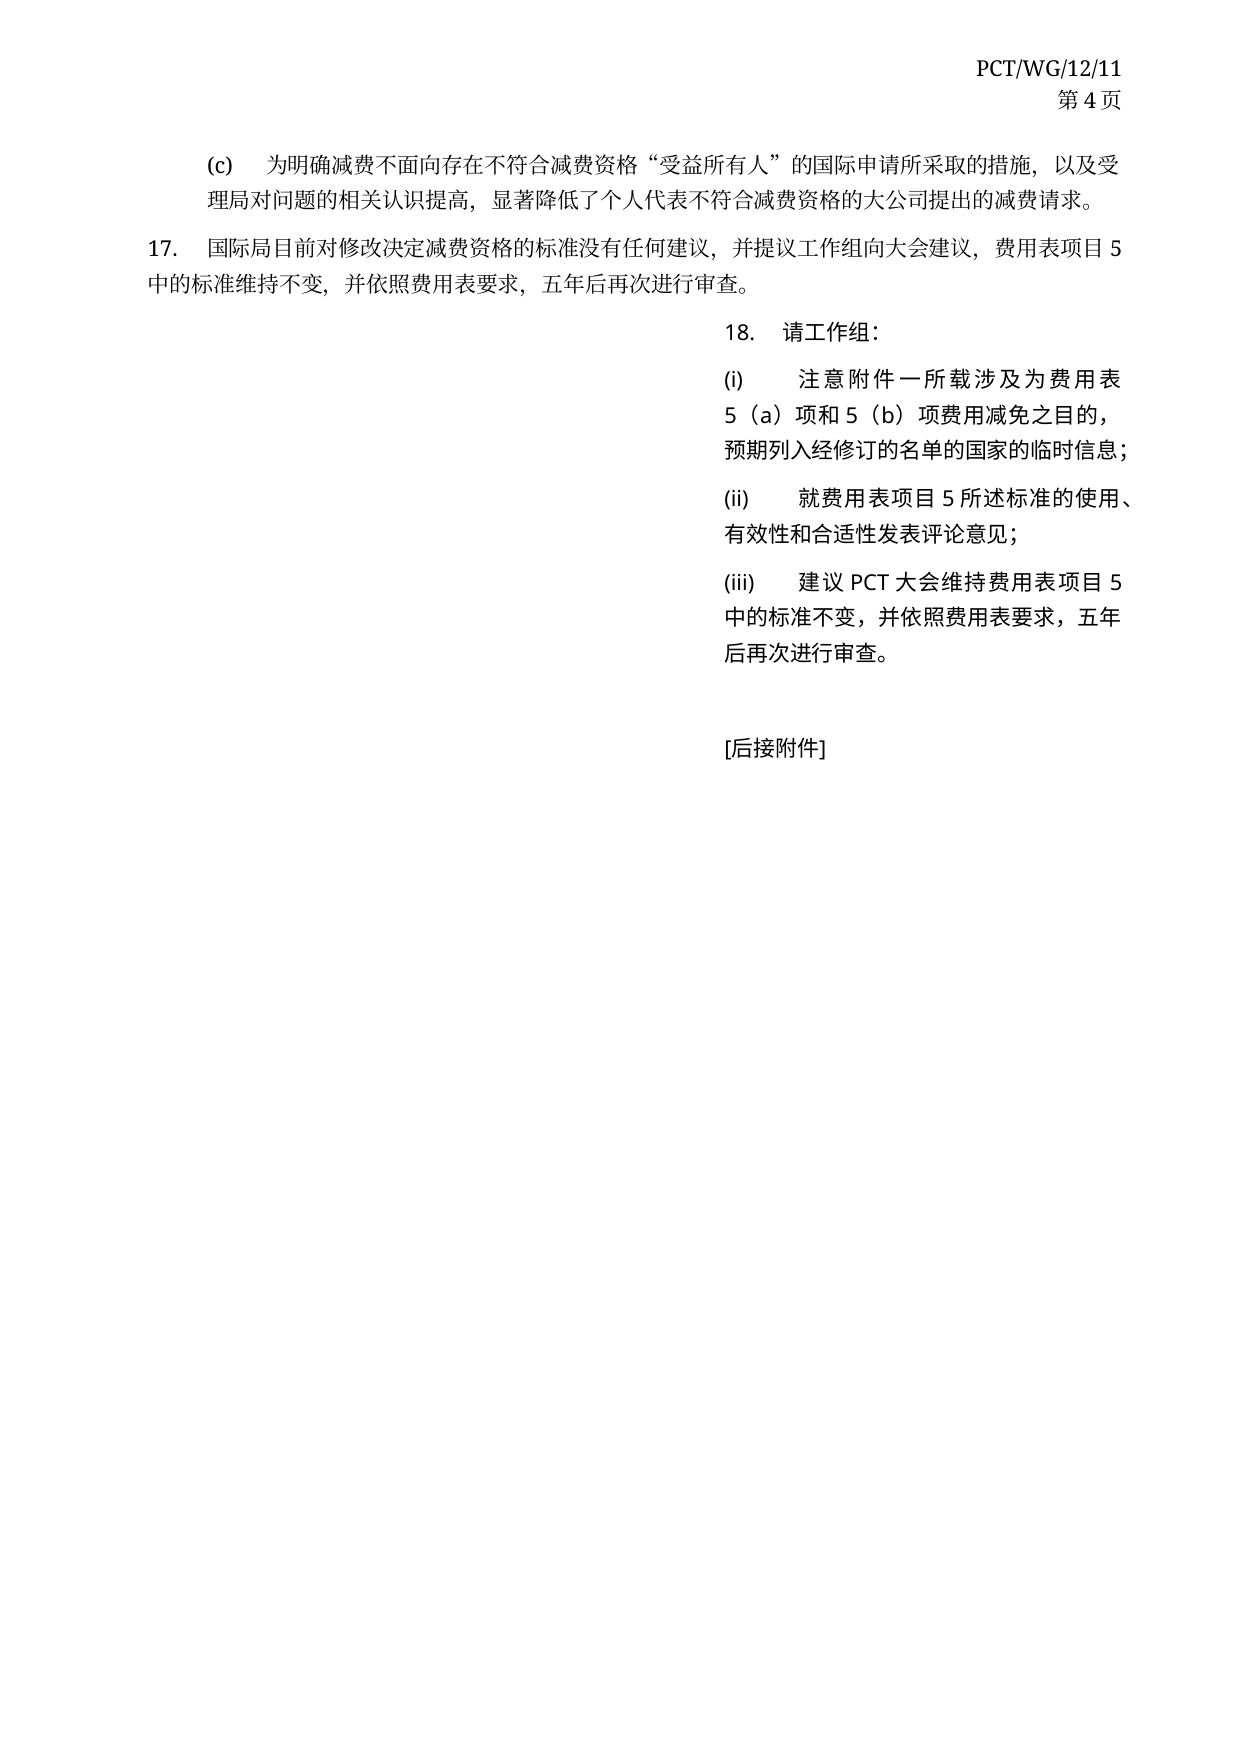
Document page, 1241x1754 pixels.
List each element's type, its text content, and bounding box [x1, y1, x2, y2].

text 请工作组： [724, 311, 1122, 346]
text [后接附件] [724, 728, 1122, 763]
list (iii) 建议PCT大会维持费用表项目5中的标准不变，并依照费用表要求，五年后再次进行审查。 [724, 561, 1122, 667]
list (ii) 就费用表项目5所述标准的使用、有效性和合适性发表评论意见； [724, 478, 1122, 548]
list 为明确减费不面向存在不符合减费资格“受益所有人”的国际申请所采取的措施，以及受理局对问题的相关认识提高，显著降低了个人代表不符合减费资格的大公司提出的减费请求。 [207, 144, 1122, 215]
text 国际局目前对修改决定减费资格的标准没有任何建议，并提议工作组向大会建议，费用表项目5中的标准维持不变，并依照费用表要求，五年后再次进行审查。 [148, 228, 1122, 298]
list (i) 注意附件一所载涉及为费用表5（a）项和5（b）项费用减免之目的，预期列入经修订的名单的国家的临时信息； [724, 359, 1122, 465]
